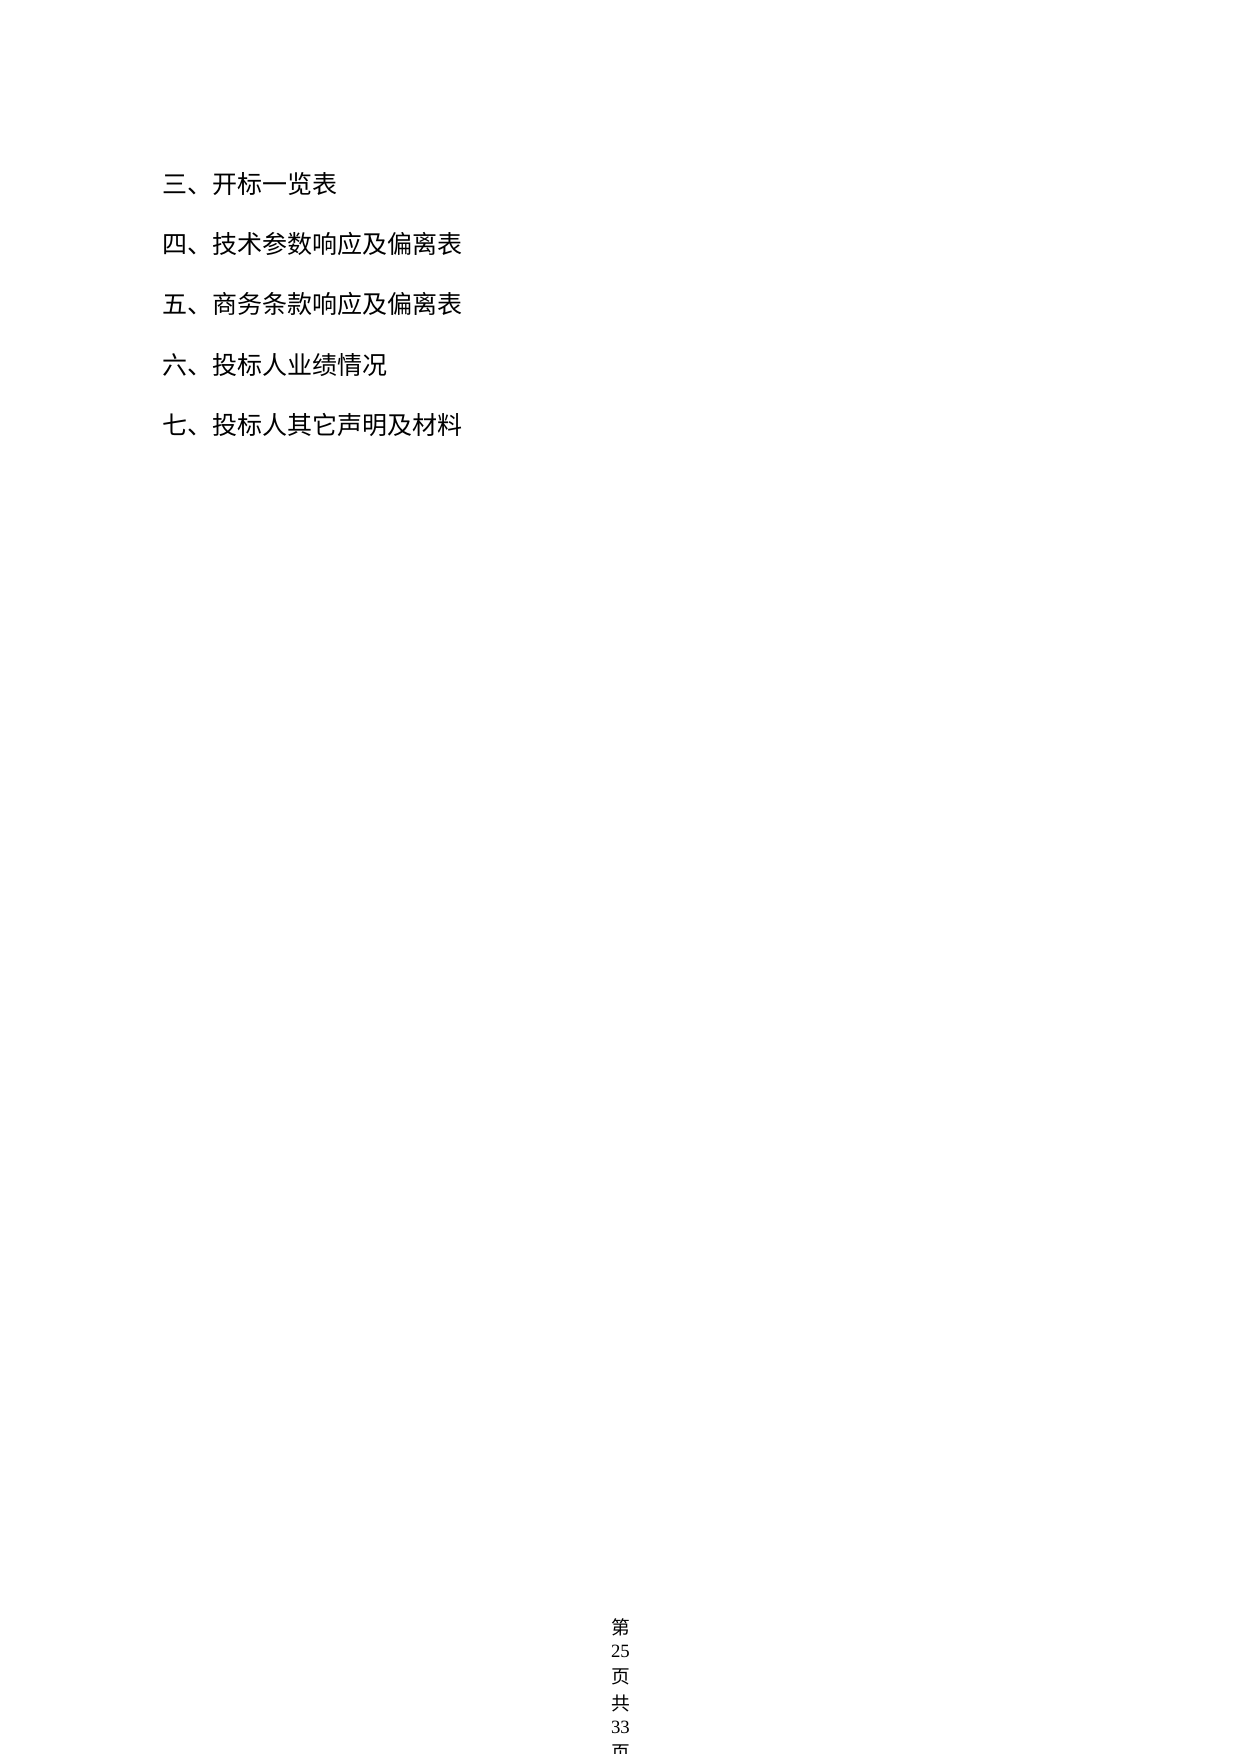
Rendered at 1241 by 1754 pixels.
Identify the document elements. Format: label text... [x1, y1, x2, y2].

text 四、技术参数响应及偏离表 [112, 212, 1128, 273]
text 三、开标一览表 [112, 152, 1128, 212]
text 五、商务条款响应及偏离表 [112, 273, 1128, 333]
text 六、投标人业绩情况 [112, 333, 1128, 394]
text 七、投标人其它声明及材料 [112, 394, 1128, 454]
